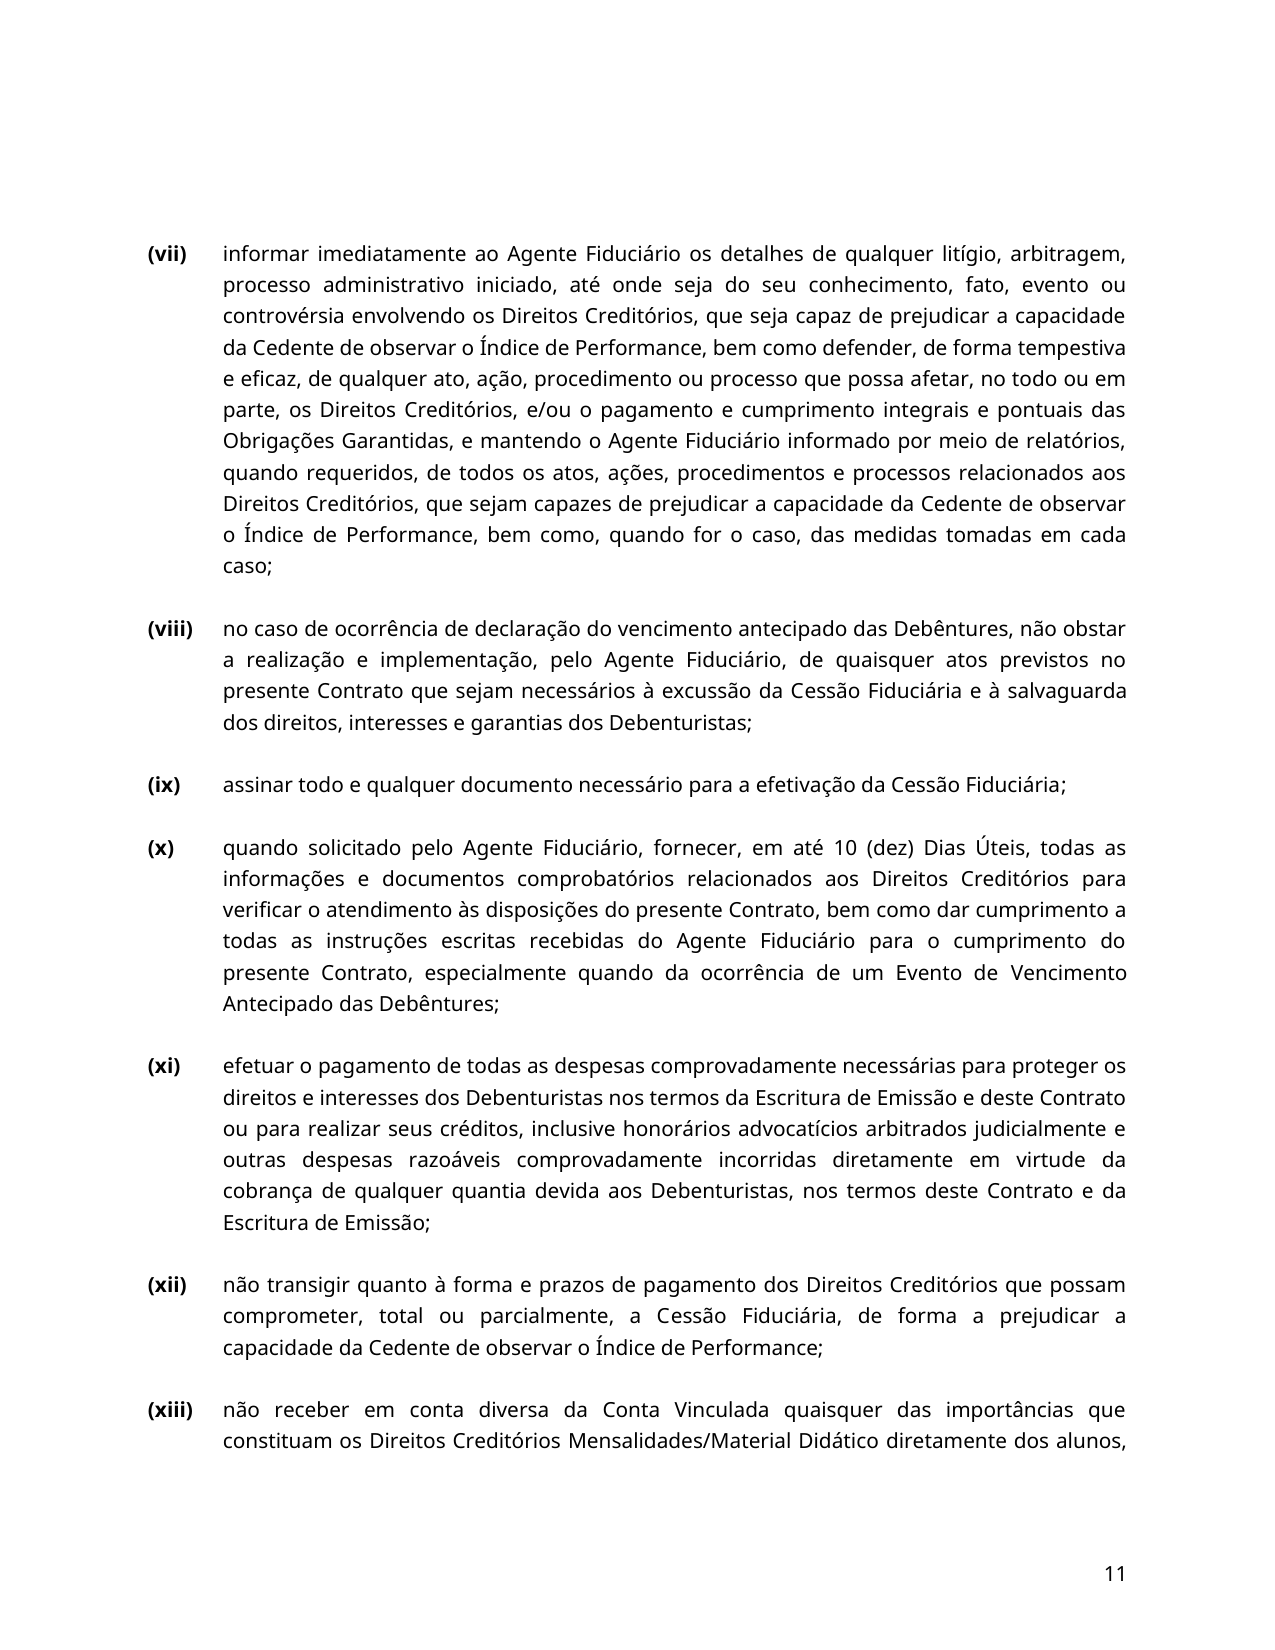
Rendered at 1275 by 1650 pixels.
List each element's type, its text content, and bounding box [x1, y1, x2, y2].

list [148, 1392, 1127, 1455]
list informar imediatamente ao Agente Fiduciário os detalhes de qualquer litígio, arbitragem, processo administrativo iniciado, até onde seja do seu conhecimento, fato, evento ou controvérsia envolvendo os Direitos Creditórios, que seja capaz de prejudicar a capacidade da Cedente de observar o Índice de Performance, bem como defender, de forma tempestiva e eficaz, de qualquer ato, ação, procedimento ou processo que possa afetar, no todo ou em parte, os Direitos Creditórios, e/ou o pagamento e cumprimento integrais e pontuais das Obrigações Garantidas, e mantendo o Agente Fiduciário informado por meio de relatórios, quando requeridos, de todos os atos, ações, procedimentos e processos relacionados aos Direitos Creditórios, que sejam capazes de prejudicar a capacidade da Cedente de observar o Índice de Performance, bem como, quando for o caso, das medidas tomadas em cada caso; [148, 236, 1127, 580]
list no caso de ocorrência de declaração do vencimento antecipado das Debêntures, não obstar a realização e implementação, pelo Agente Fiduciário, de quaisquer atos previstos no presente Contrato que sejam necessários à excussão da Cessão Fiduciária e à salvaguarda dos direitos, interesses e garantias dos Debenturistas; [148, 611, 1127, 736]
list não transigir quanto à forma e prazos de pagamento dos Direitos Creditórios que possam comprometer, total ou parcialmente, a Cessão Fiduciária, de forma a prejudicar a capacidade da Cedente de observar o Índice de Performance; [148, 1267, 1127, 1361]
list quando solicitado pelo Agente Fiduciário, fornecer, em até 10 (dez) Dias Úteis, todas as informações e documentos comprobatórios relacionados aos Direitos Creditórios para verificar o atendimento às disposições do presente Contrato, bem como dar cumprimento a todas as instruções escritas recebidas do Agente Fiduciário para o cumprimento do presente Contrato, especialmente quando da ocorrência de um Evento de Vencimento Antecipado das Debêntures; [148, 830, 1127, 1017]
list assinar todo e qualquer documento necessário para a efetivação da Cessão Fiduciária; [148, 767, 1127, 799]
list efetuar o pagamento de todas as despesas comprovadamente necessárias para proteger os direitos e interesses dos Debenturistas nos termos da Escritura de Emissão e deste Contrato ou para realizar seus créditos, inclusive honorários advocatícios arbitrados judicialmente e outras despesas razoáveis comprovadamente incorridas diretamente em virtude da cobrança de qualquer quantia devida aos Debenturistas, nos termos deste Contrato e da Escritura de Emissão; [148, 1049, 1127, 1236]
